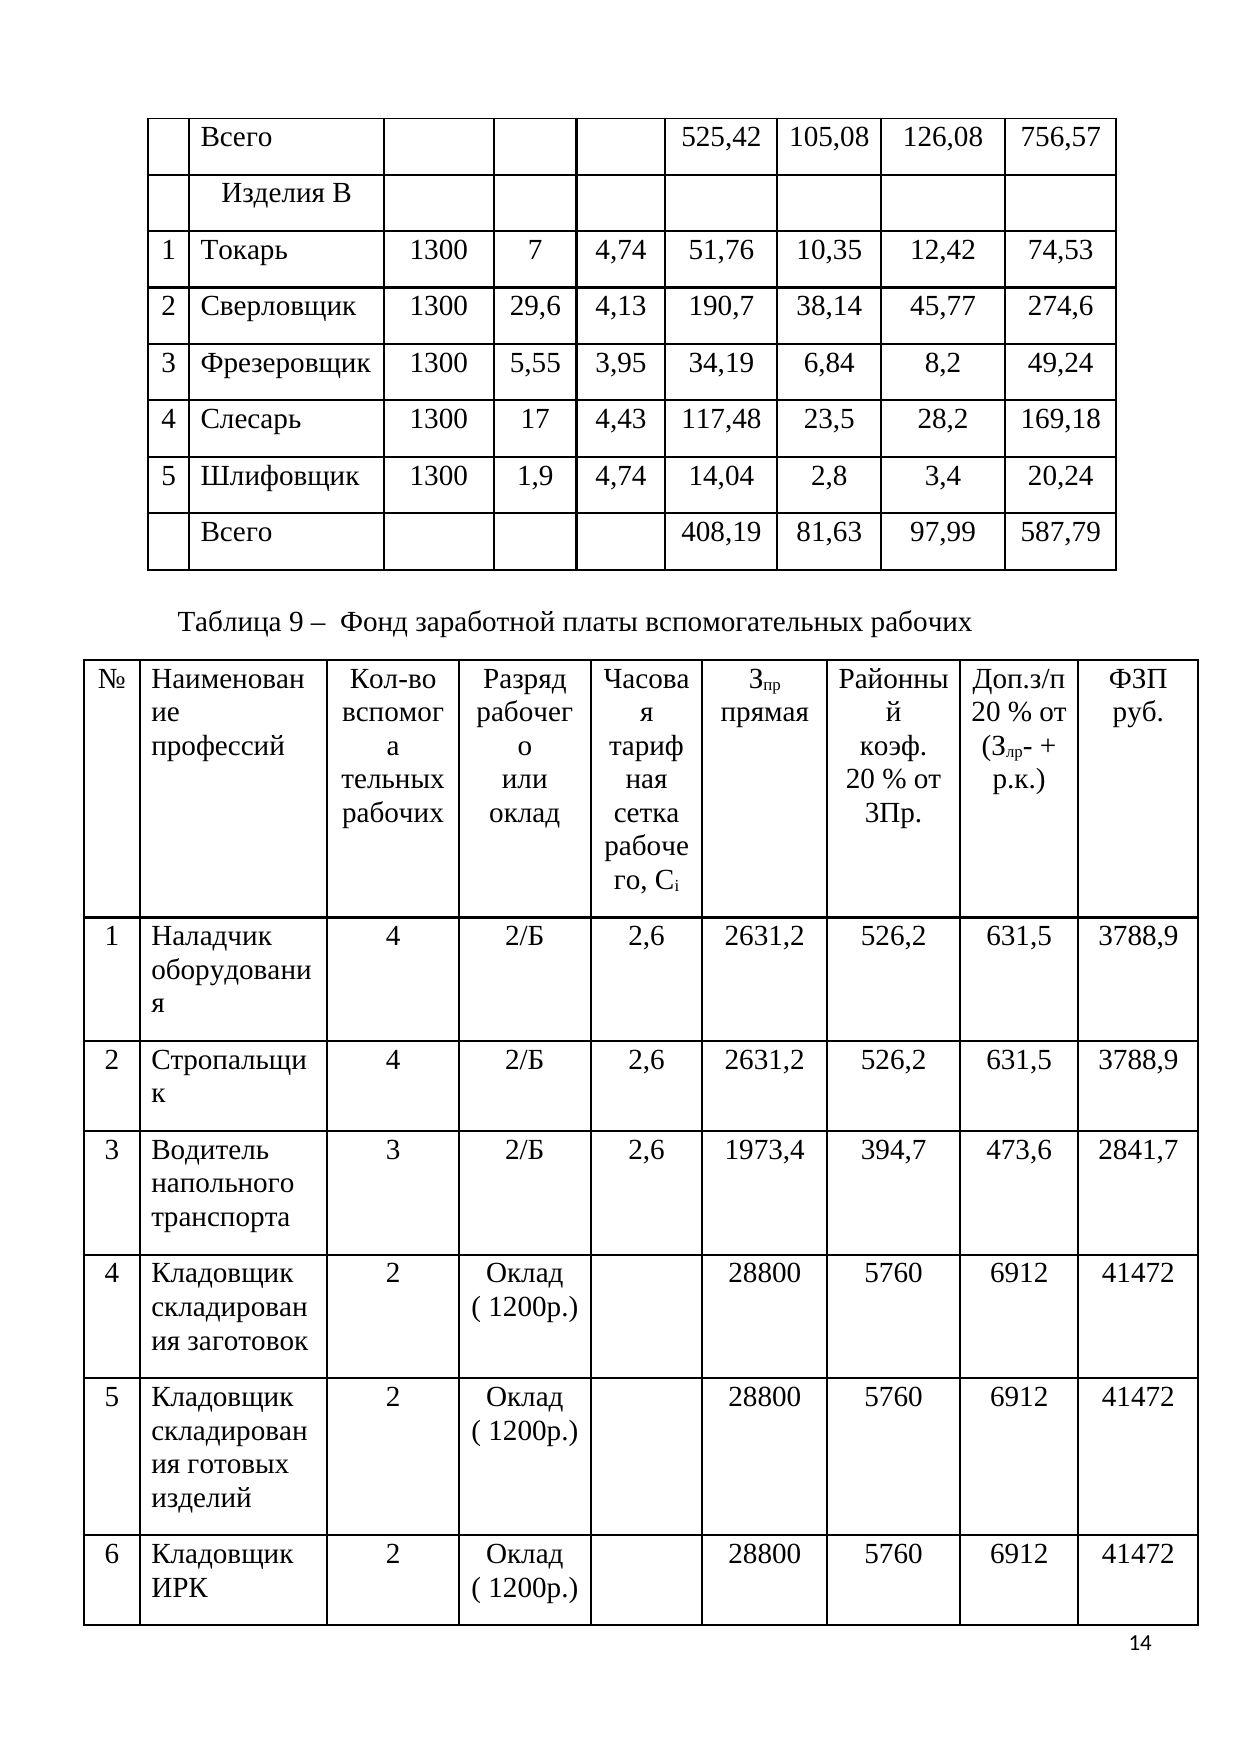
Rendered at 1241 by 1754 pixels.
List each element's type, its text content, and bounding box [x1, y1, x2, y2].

table_cell 6912 [961, 1536, 1077, 1624]
table_cell 4,13 [578, 289, 664, 343]
table_cell Водитель напольного транспорта [141, 1132, 326, 1253]
table_cell 274,6 [1006, 289, 1115, 343]
table_cell 34,19 [666, 345, 776, 399]
table_cell [592, 1536, 701, 1624]
table_cell 1 [85, 919, 139, 1040]
table_cell 3,4 [882, 458, 1004, 512]
table_cell 2,6 [592, 1132, 701, 1253]
table_cell 2/Б [460, 1132, 590, 1253]
table_cell 1300 [385, 289, 493, 343]
table_cell 3 [328, 1132, 458, 1253]
table_cell 2631,2 [703, 1042, 826, 1130]
table_cell 631,5 [961, 1042, 1077, 1130]
table_cell 5760 [828, 1536, 959, 1624]
table_header Разряд рабочего или оклад [460, 661, 590, 916]
table_cell 28800 [703, 1379, 826, 1534]
table_cell 49,24 [1006, 345, 1115, 399]
table_cell 23,5 [778, 401, 880, 456]
table_cell 5760 [828, 1256, 959, 1377]
table_cell Сверловщик [190, 289, 383, 343]
table_cell 2631,2 [703, 919, 826, 1040]
table_cell 3 [149, 345, 188, 399]
table_cell Слесарь [190, 401, 383, 456]
table_cell Шлифовщик [190, 458, 383, 512]
table_cell 51,76 [666, 232, 776, 286]
table_cell [149, 514, 188, 569]
table_cell 28800 [703, 1256, 826, 1377]
table_cell 17 [495, 401, 575, 456]
table_cell 526,2 [828, 919, 959, 1040]
table_cell [578, 176, 664, 230]
table_cell 394,7 [828, 1132, 959, 1253]
table_cell 6912 [961, 1256, 1077, 1377]
table_cell 105,08 [778, 119, 880, 173]
table_header Часовая тарифная сетка рабочего, Сi [592, 661, 701, 916]
table_cell 2,6 [592, 1042, 701, 1130]
table_header Наименование профессий [141, 661, 326, 916]
table_cell [385, 176, 493, 230]
table_cell [592, 1256, 701, 1377]
table_cell 45,77 [882, 289, 1004, 343]
table_cell [666, 176, 776, 230]
table_cell 28800 [703, 1536, 826, 1624]
table_cell 38,14 [778, 289, 880, 343]
table_cell 126,08 [882, 119, 1004, 173]
table_cell 3788,9 [1079, 919, 1197, 1040]
table_cell 1,9 [495, 458, 575, 512]
table_cell 2 [328, 1536, 458, 1624]
table_header Зпр прямая [703, 661, 826, 916]
table_cell Токарь [190, 232, 383, 286]
table_cell [149, 176, 188, 230]
table_cell [385, 119, 493, 173]
table_cell 2 [328, 1379, 458, 1534]
table_cell 4 [328, 1042, 458, 1130]
table_cell [578, 514, 664, 569]
table_header Районный коэф. 20 % от 3Пр. [828, 661, 959, 916]
table_cell 14,04 [666, 458, 776, 512]
table_cell 3,95 [578, 345, 664, 399]
table_cell 2/Б [460, 919, 590, 1040]
table_cell 4 [328, 919, 458, 1040]
table_cell 525,42 [666, 119, 776, 173]
table_cell 5 [85, 1379, 139, 1534]
table_cell 408,19 [666, 514, 776, 569]
table_cell 12,42 [882, 232, 1004, 286]
table_cell 473,6 [961, 1132, 1077, 1253]
table_cell Изделия В [190, 176, 383, 230]
table_cell Фрезеровщик [190, 345, 383, 399]
table_cell Всего [190, 119, 383, 173]
table_cell 756,57 [1006, 119, 1115, 173]
table_cell 1300 [385, 345, 493, 399]
table_cell 2,8 [778, 458, 880, 512]
table_cell [882, 176, 1004, 230]
table_cell 1300 [385, 458, 493, 512]
table_cell 6 [85, 1536, 139, 1624]
table_cell 2 [85, 1042, 139, 1130]
table_cell 2/Б [460, 1042, 590, 1130]
table_cell 169,18 [1006, 401, 1115, 456]
table_cell 2841,7 [1079, 1132, 1197, 1253]
table_cell [592, 1379, 701, 1534]
table_cell 587,79 [1006, 514, 1115, 569]
table_cell Наладчик оборудования [141, 919, 326, 1040]
table_cell 5 [149, 458, 188, 512]
table_cell 2,6 [592, 919, 701, 1040]
table_cell [495, 119, 575, 173]
table_cell 41472 [1079, 1379, 1197, 1534]
table_cell [495, 514, 575, 569]
table_cell [495, 176, 575, 230]
table_cell 2 [149, 289, 188, 343]
table_cell 117,48 [666, 401, 776, 456]
table_cell 4,43 [578, 401, 664, 456]
table_cell [149, 119, 188, 173]
table_cell [385, 514, 493, 569]
table_cell 8,2 [882, 345, 1004, 399]
table_cell 1 [149, 232, 188, 286]
table_cell 6912 [961, 1379, 1077, 1534]
table_cell 1300 [385, 401, 493, 456]
table_cell 29,6 [495, 289, 575, 343]
table_cell 10,35 [778, 232, 880, 286]
table_cell Кладовщик складирования готовых изделий [141, 1379, 326, 1534]
table_cell Оклад ( 1200р.) [460, 1379, 590, 1534]
table_header № [85, 661, 139, 916]
table_cell Стропальщик [141, 1042, 326, 1130]
table_cell 7 [495, 232, 575, 286]
table_cell 5760 [828, 1379, 959, 1534]
table_cell 81,63 [778, 514, 880, 569]
table_cell 28,2 [882, 401, 1004, 456]
table_cell 2 [328, 1256, 458, 1377]
table_header Доп.з/п 20 % от (Злр- + р.к.) [961, 661, 1077, 916]
table_cell 41472 [1079, 1536, 1197, 1624]
table_cell 526,2 [828, 1042, 959, 1130]
table_cell 3 [85, 1132, 139, 1253]
table_cell Оклад ( 1200р.) [460, 1256, 590, 1377]
table_cell 3788,9 [1079, 1042, 1197, 1130]
table_cell Кладовщик ИРК [141, 1536, 326, 1624]
table_cell 20,24 [1006, 458, 1115, 512]
table_header Кол-во вспомога тельных рабочих [328, 661, 458, 916]
table_cell 6,84 [778, 345, 880, 399]
table_header ФЗП руб. [1079, 661, 1197, 916]
table_cell 1300 [385, 232, 493, 286]
table_cell 4,74 [578, 458, 664, 512]
table_cell [778, 176, 880, 230]
text Таблица 9 – Фонд заработной платы вспомогательных рабочих [177, 604, 1152, 638]
table_cell [578, 119, 664, 173]
table_cell [1006, 176, 1115, 230]
table_cell Кладовщик складирования заготовок [141, 1256, 326, 1377]
table_cell 631,5 [961, 919, 1077, 1040]
table_cell Всего [190, 514, 383, 569]
table_cell 4 [149, 401, 188, 456]
table_cell 41472 [1079, 1256, 1197, 1377]
table_cell Оклад ( 1200р.) [460, 1536, 590, 1624]
table_cell 5,55 [495, 345, 575, 399]
table_cell 4 [85, 1256, 139, 1377]
table_cell 4,74 [578, 232, 664, 286]
table_cell 74,53 [1006, 232, 1115, 286]
table_cell 97,99 [882, 514, 1004, 569]
table_cell 1973,4 [703, 1132, 826, 1253]
table_cell 190,7 [666, 289, 776, 343]
